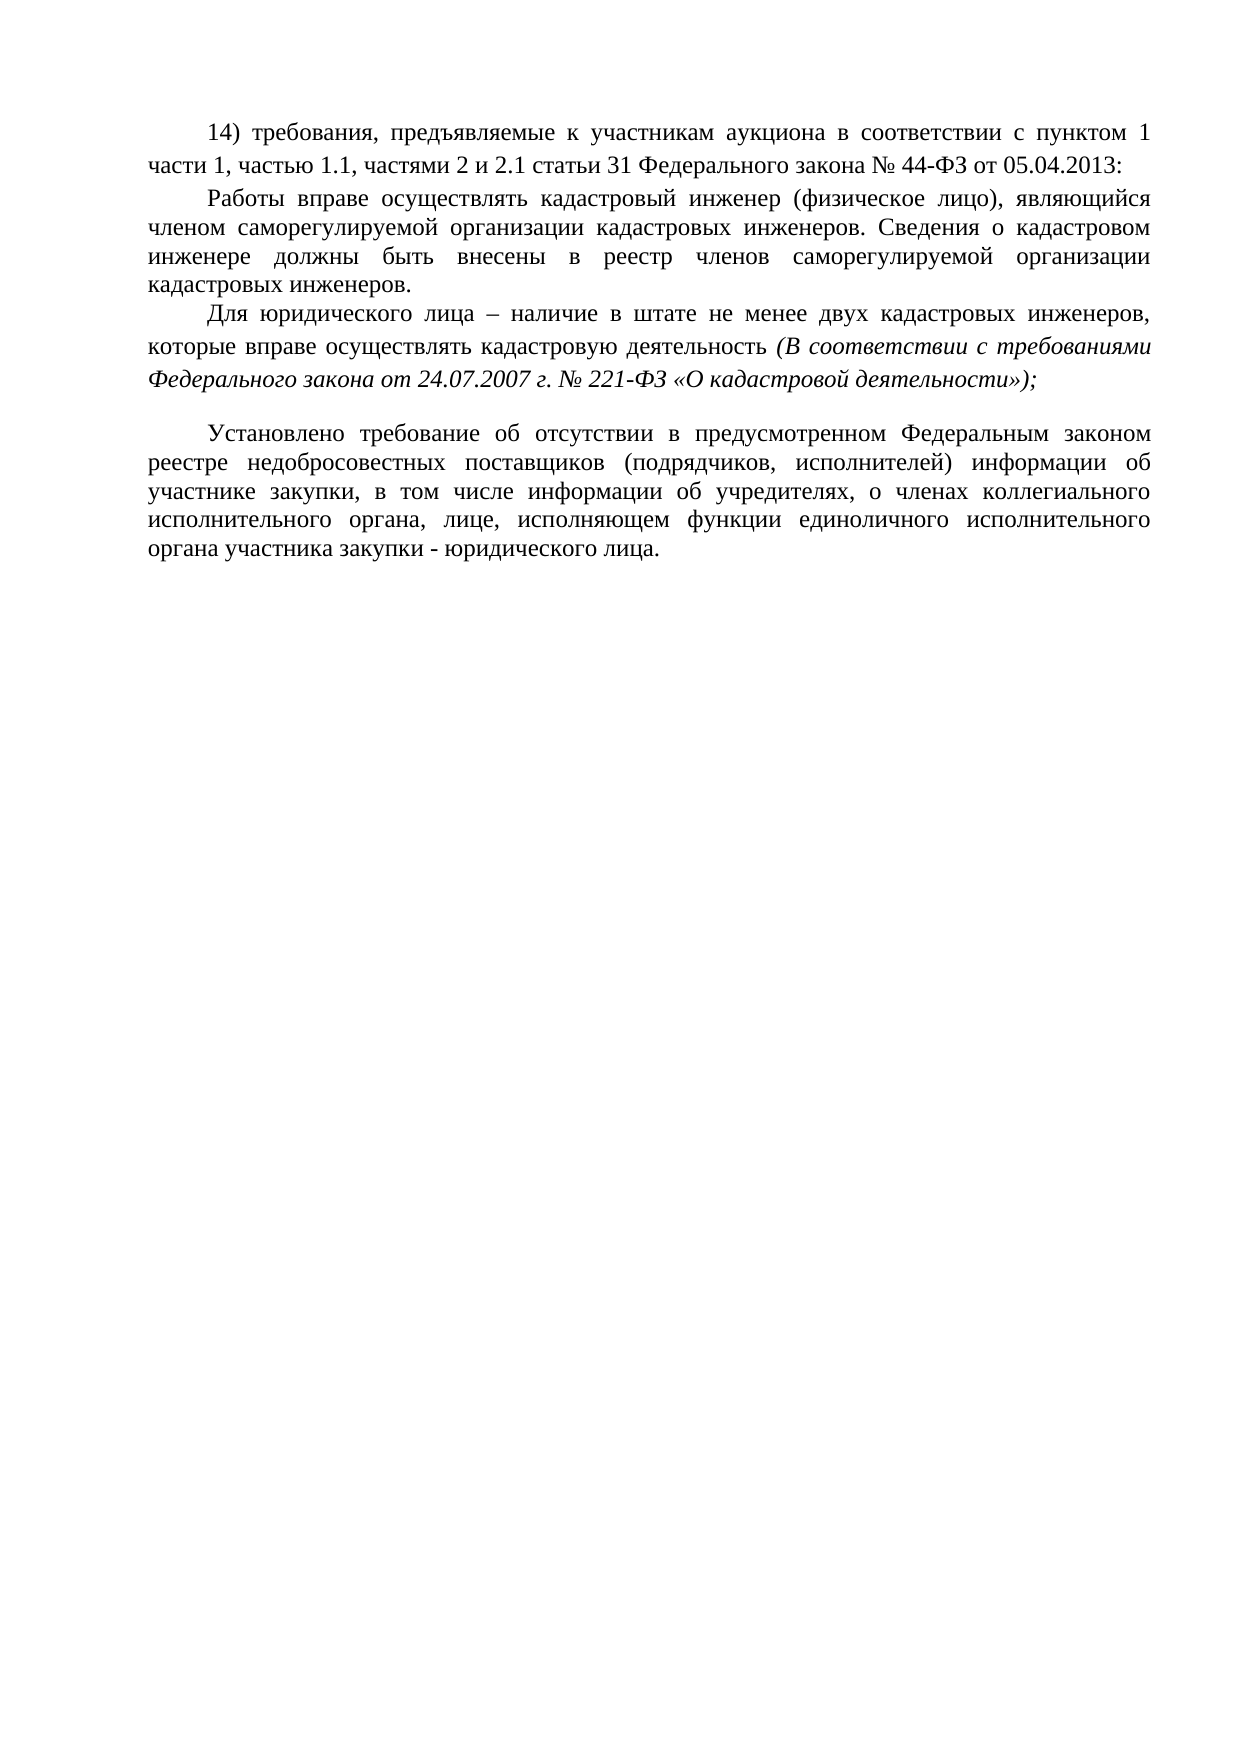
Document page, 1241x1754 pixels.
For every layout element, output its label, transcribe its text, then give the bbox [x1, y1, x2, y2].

text 14) требования, предъявляемые к участникам аукциона в соответствии с пунктом 1 части 1, частью 1.1, частями 2 и 2.1 статьи 31 Федерального закона № 44-ФЗ от 05.04.2013: [148, 117, 1152, 179]
text Для юридического лица – наличие в штате не менее двух кадастровых инженеров, которые вправе осуществлять кадастровую деятельность (В соответствии с требованиями Федерального закона от 24.07.2007 г. № 221-ФЗ «О кадастровой деятельности»); [148, 298, 1152, 393]
text Установлено требование об отсутствии в предусмотренном Федеральным законом реестре недобросовестных поставщиков (подрядчиков, исполнителей) информации об участнике закупки, в том числе информации об учредителях, о членах коллегиального исполнительного органа, лице, исполняющем функции единоличного исполнительного органа участника закупки - юридического лица. [148, 418, 1152, 562]
text Работы вправе осуществлять кадастровый инженер (физическое лицо), являющийся членом саморегулируемой организации кадастровых инженеров. Сведения о кадастровом инженере должны быть внесены в реестр членов саморегулируемой организации кадастровых инженеров. [148, 183, 1152, 298]
